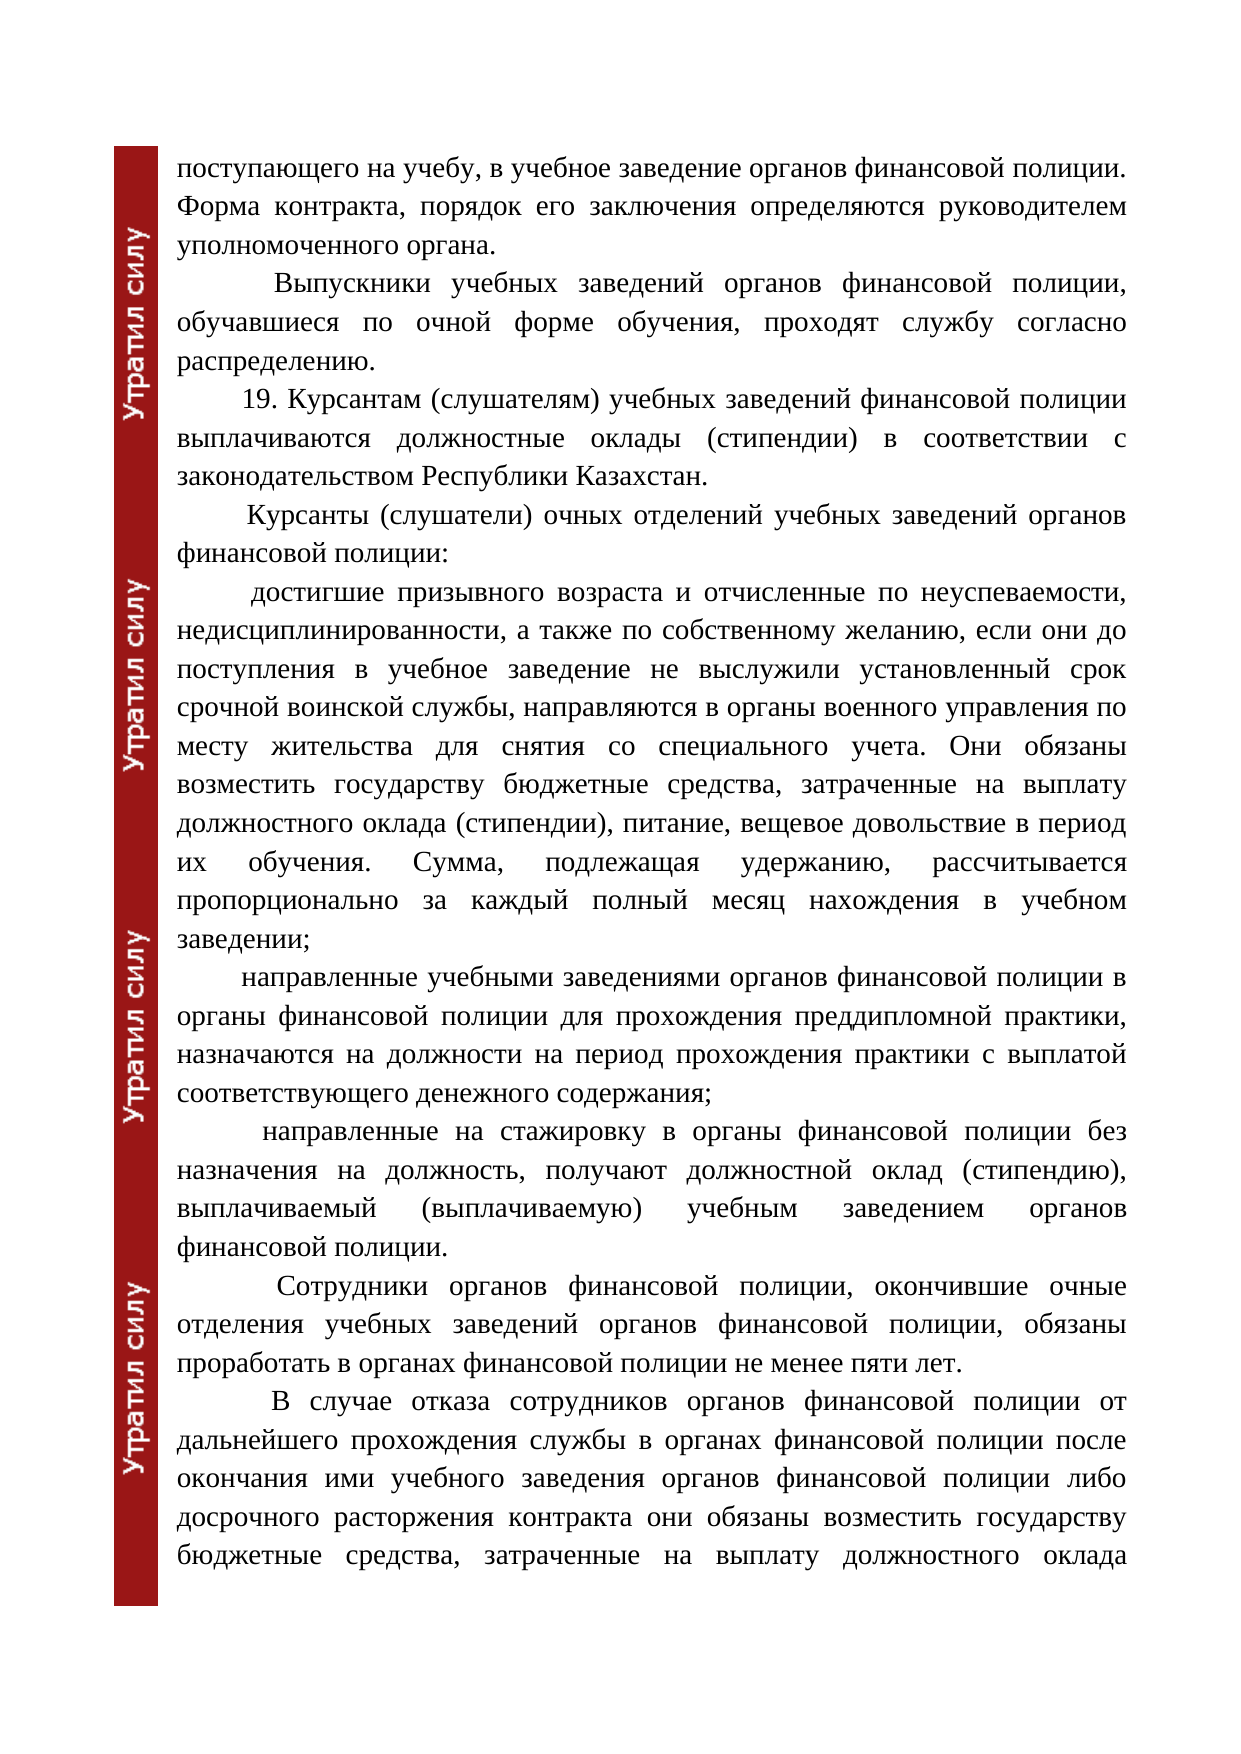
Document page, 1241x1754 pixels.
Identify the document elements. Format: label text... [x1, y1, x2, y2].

text Курсанты (слушатели) очных отделений учебных заведений органов финансовой полиции: [112, 497, 1128, 569]
text Выпускники учебных заведений органов финансовой полиции, обучавшиеся по очной форме обучения, проходят службу согласно распределению. [112, 266, 1128, 376]
text достигшие призывного возраста и отчисленные по неуспеваемости, недисциплинированности, а также по собственному желанию, если они до поступления в учебное заведение не выслужили установленный срок срочной воинской службы, направляются в органы военного управления по месту жительства для снятия со специального учета. Они обязаны возместить государству бюджетные средства, затраченные на выплату должностного оклада (стипендии), питание, вещевое довольствие в период их обучения. Сумма, подлежащая удержанию, рассчитывается пропорционально за каждый полный месяц нахождения в учебном заведении; [112, 574, 1128, 954]
picture [114, 261, 158, 266]
picture [114, 954, 158, 959]
picture [114, 376, 158, 381]
picture [114, 492, 158, 497]
text 19. Курсантам (слушателям) учебных заведений финансовой полиции выплачиваются должностные оклады (стипендии) в соответствии с законодательством Республики Казахстан. [112, 381, 1128, 492]
picture [114, 1108, 158, 1113]
text направленные учебными заведениями органов финансовой полиции в органы финансовой полиции для прохождения преддипломной практики, назначаются на должности на период прохождения практики с выплатой соответствующего денежного содержания; [112, 959, 1128, 1108]
picture [114, 1263, 158, 1268]
text направленные на стажировку в органы финансовой полиции без назначения на должность, получают должностной оклад (стипендию), выплачиваемый (выплачиваемую) учебным заведением органов финансовой полиции. [112, 1113, 1128, 1263]
picture [114, 146, 158, 150]
picture [114, 569, 158, 574]
picture [114, 1571, 158, 1606]
picture [114, 1378, 158, 1383]
text Сотрудники органов финансовой полиции, окончившие очные отделения учебных заведений органов финансовой полиции, обязаны проработать в органах финансовой полиции не менее пяти лет. [112, 1268, 1128, 1378]
